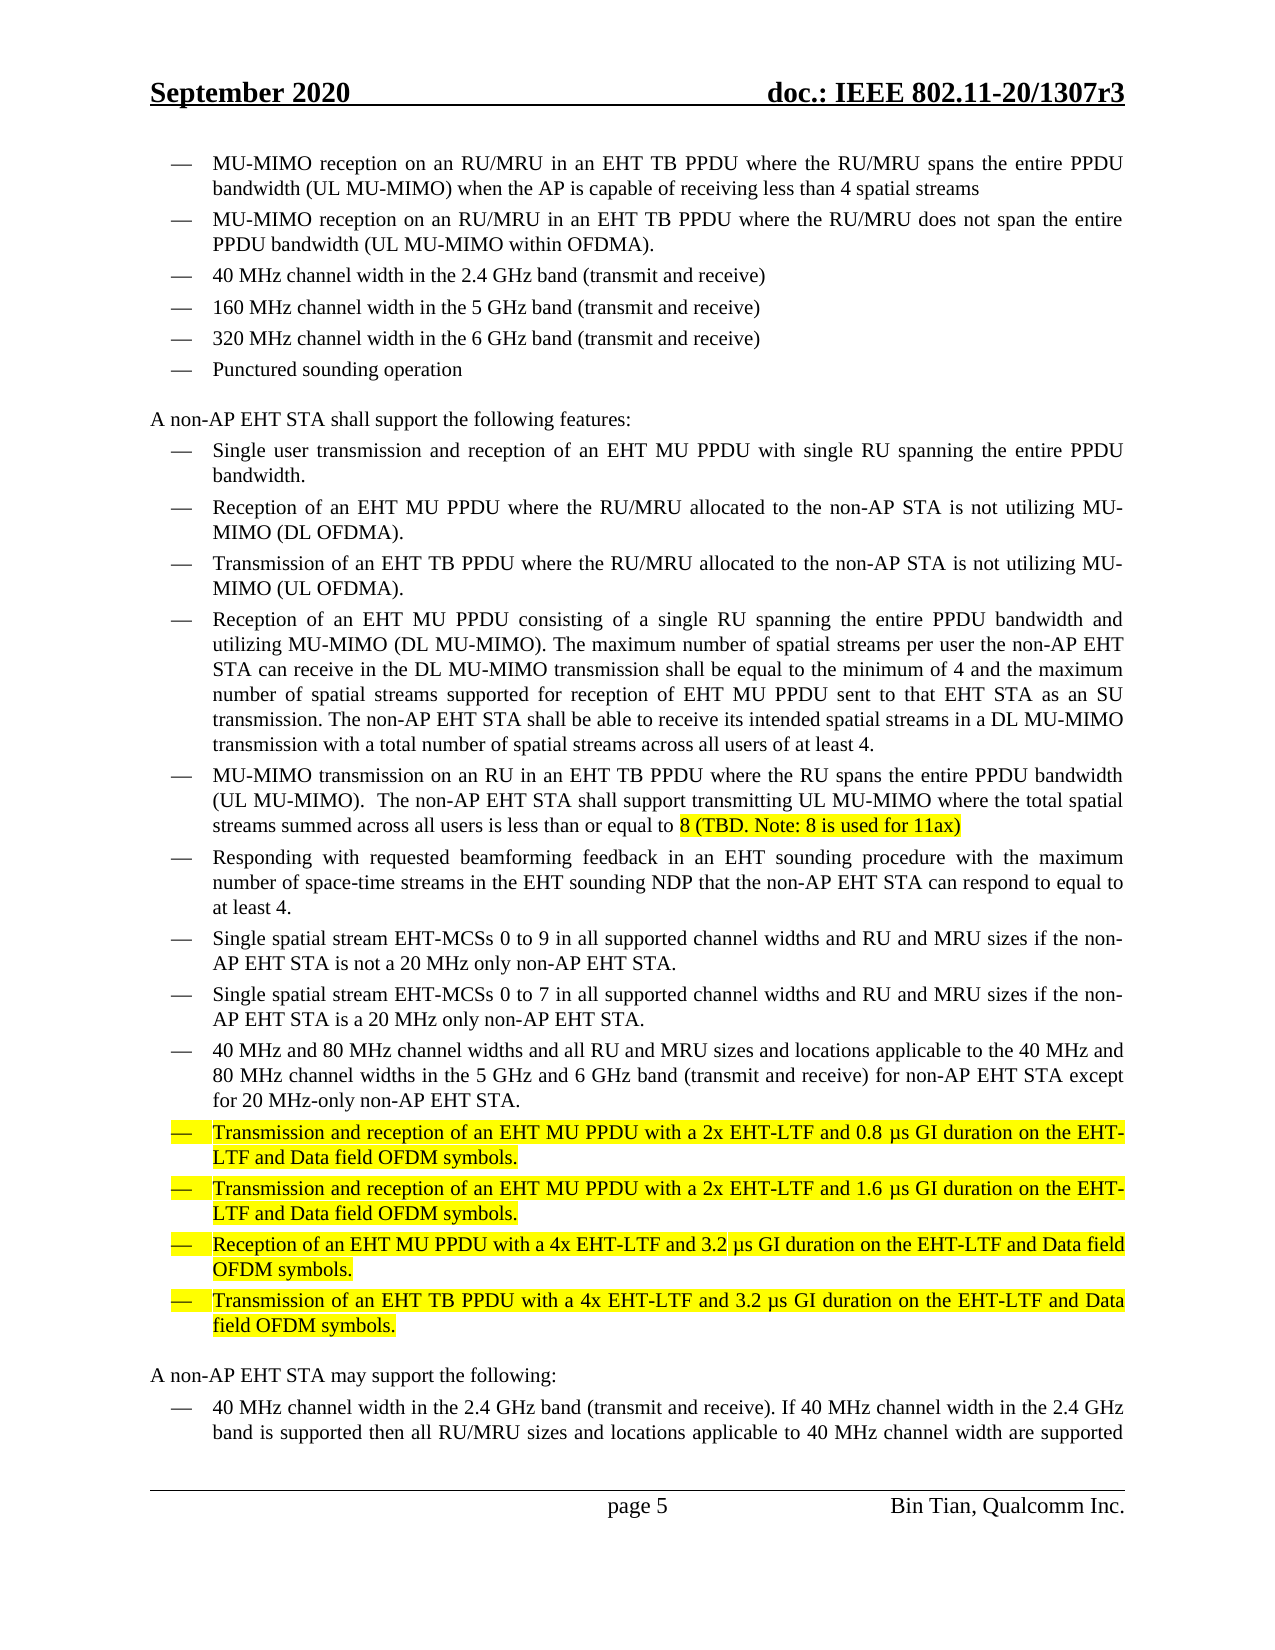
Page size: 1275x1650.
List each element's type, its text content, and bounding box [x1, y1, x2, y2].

list MU-MIMO transmission on an RU in an EHT TB PPDU where the RU spans the entire PPDU bandwidth (UL MU-MIMO). The non-AP EHT STA shall support transmitting UL MU-MIMO where the total spatial streams summed across all users is less than or equal to 8 (TBD. Note: 8 is used for 11ax) [171, 762, 1125, 837]
list Transmission of an EHT TB PPDU where the RU/MRU allocated to the non-AP STA is not utilizing MU-MIMO (UL OFDMA). [171, 550, 1125, 600]
list Transmission of an EHT TB PPDU with a 4x EHT-LTF and 3.2 µs GI duration on the EHT-LTF and Data field OFDM symbols. [171, 1297, 1125, 1337]
list 40 MHz and 80 MHz channel widths and all RU and MRU sizes and locations applicable to the 40 MHz and 80 MHz channel widths in the 5 GHz and 6 GHz band (transmit and receive) for non-AP EHT STA except for 20 MHz-only non-AP EHT STA. [171, 1037, 1125, 1112]
list Single user transmission and reception of an EHT MU PPDU with single RU spanning the entire PPDU bandwidth. [171, 437, 1125, 487]
list Reception of an EHT MU PPDU consisting of a single RU spanning the entire PPDU bandwidth and utilizing MU-MIMO (DL MU-MIMO). The maximum number of spatial streams per user the non-AP EHT STA can receive in the DL MU-MIMO transmission shall be equal to the minimum of 4 and the maximum number of spatial streams supported for reception of EHT MU PPDU sent to that EHT STA as an SU transmission. The non-AP EHT STA shall be able to receive its intended spatial streams in a DL MU-MIMO transmission with a total number of spatial streams across all users of at least 4. [171, 606, 1125, 756]
list Transmission and reception of an EHT MU PPDU with a 2x EHT-LTF and 0.8 µs GI duration on the EHT-LTF and Data field OFDM symbols. [171, 1129, 1125, 1169]
list Single spatial stream EHT-MCSs 0 to 7 in all supported channel widths and RU and MRU sizes if the non-AP EHT STA is a 20 MHz only non-AP EHT STA. [171, 981, 1125, 1031]
text A non-AP EHT STA shall support the following features: [150, 406, 1125, 431]
list MU-MIMO reception on an RU/MRU in an EHT TB PPDU where the RU/MRU spans the entire PPDU bandwidth (UL MU-MIMO) when the AP is capable of receiving less than 4 spatial streams [171, 150, 1125, 200]
text A non-AP EHT STA may support the following: [150, 1362, 1125, 1387]
list Reception of an EHT MU PPDU with a 4x EHT-LTF and 3.2 µs GI duration on the EHT-LTF and Data field OFDM symbols. [171, 1231, 1125, 1281]
list 320 MHz channel width in the 6 GHz band (transmit and receive) [171, 325, 1125, 350]
list Reception of an EHT MU PPDU where the RU/MRU allocated to the non-AP STA is not utilizing MU-MIMO (DL OFDMA). [171, 494, 1125, 544]
list 160 MHz channel width in the 5 GHz band (transmit and receive) [171, 294, 1125, 319]
list Punctured sounding operation [171, 356, 1125, 381]
list Responding with requested beamforming feedback in an EHT sounding procedure with the maximum number of space-time streams in the EHT sounding NDP that the non-AP EHT STA can respond to equal to at least 4. [171, 844, 1125, 919]
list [171, 1394, 1125, 1444]
list Single spatial stream EHT-MCSs 0 to 9 in all supported channel widths and RU and MRU sizes if the non-AP EHT STA is not a 20 MHz only non-AP EHT STA. [171, 925, 1125, 975]
list MU-MIMO reception on an RU/MRU in an EHT TB PPDU where the RU/MRU does not span the entire PPDU bandwidth (UL MU-MIMO within OFDMA). [171, 206, 1125, 256]
list Transmission and reception of an EHT MU PPDU with a 2x EHT-LTF and 1.6 µs GI duration on the EHT-LTF and Data field OFDM symbols. [171, 1185, 1125, 1225]
list 40 MHz channel width in the 2.4 GHz band (transmit and receive) [171, 262, 1125, 287]
